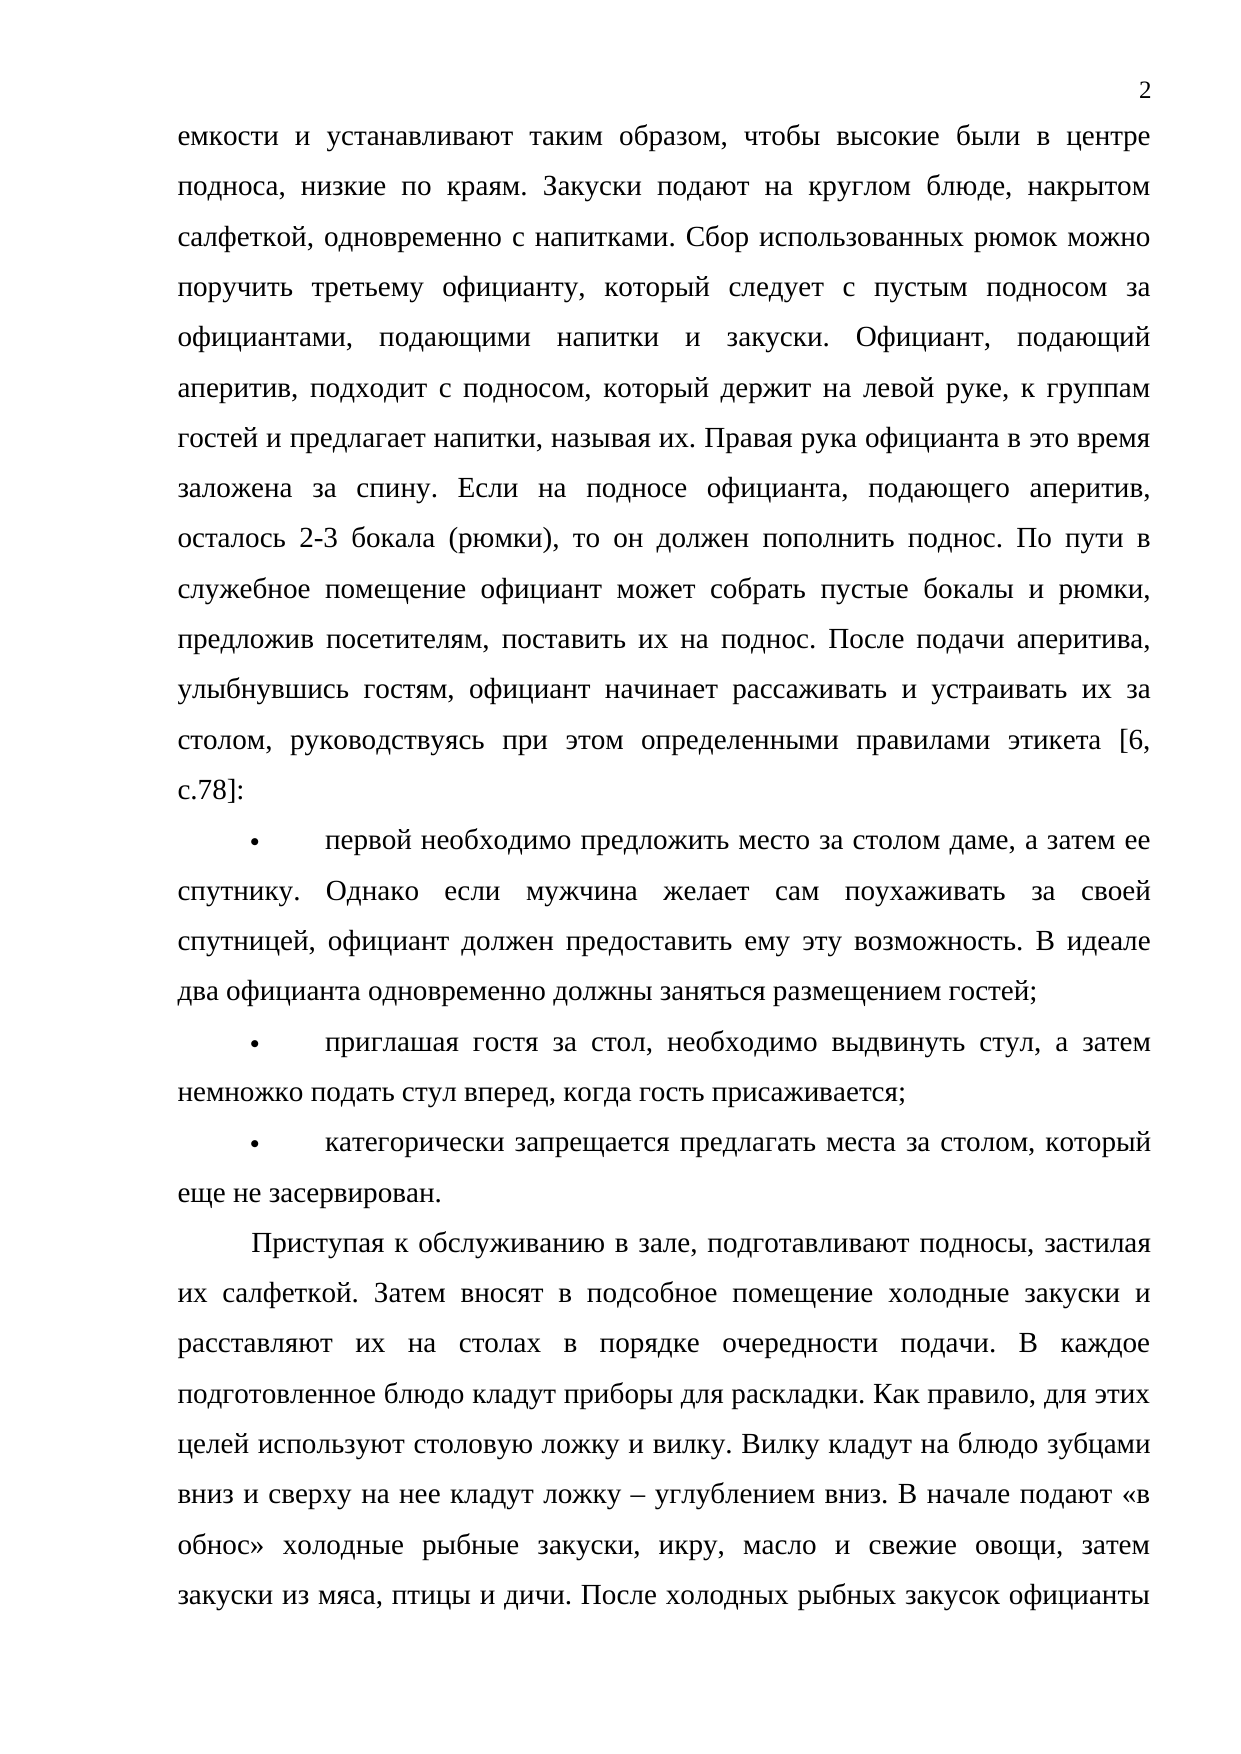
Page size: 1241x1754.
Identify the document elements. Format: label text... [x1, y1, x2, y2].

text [177, 1225, 1152, 1611]
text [177, 118, 1152, 806]
list первой необходимо предложить место за столом даме, а затем ее спутнику. Однако если мужчина желает сам поухаживать за своей спутницей, официант должен предоставить ему эту возможность. В идеале два официанта одновременно должны заняться размещением гостей; [177, 822, 1152, 1007]
list категорически запрещается предлагать места за столом, который еще не засервирован. [177, 1124, 1152, 1208]
list приглашая гостя за стол, необходимо выдвинуть стул, а затем немножко подать стул вперед, когда гость присаживается; [177, 1024, 1152, 1108]
